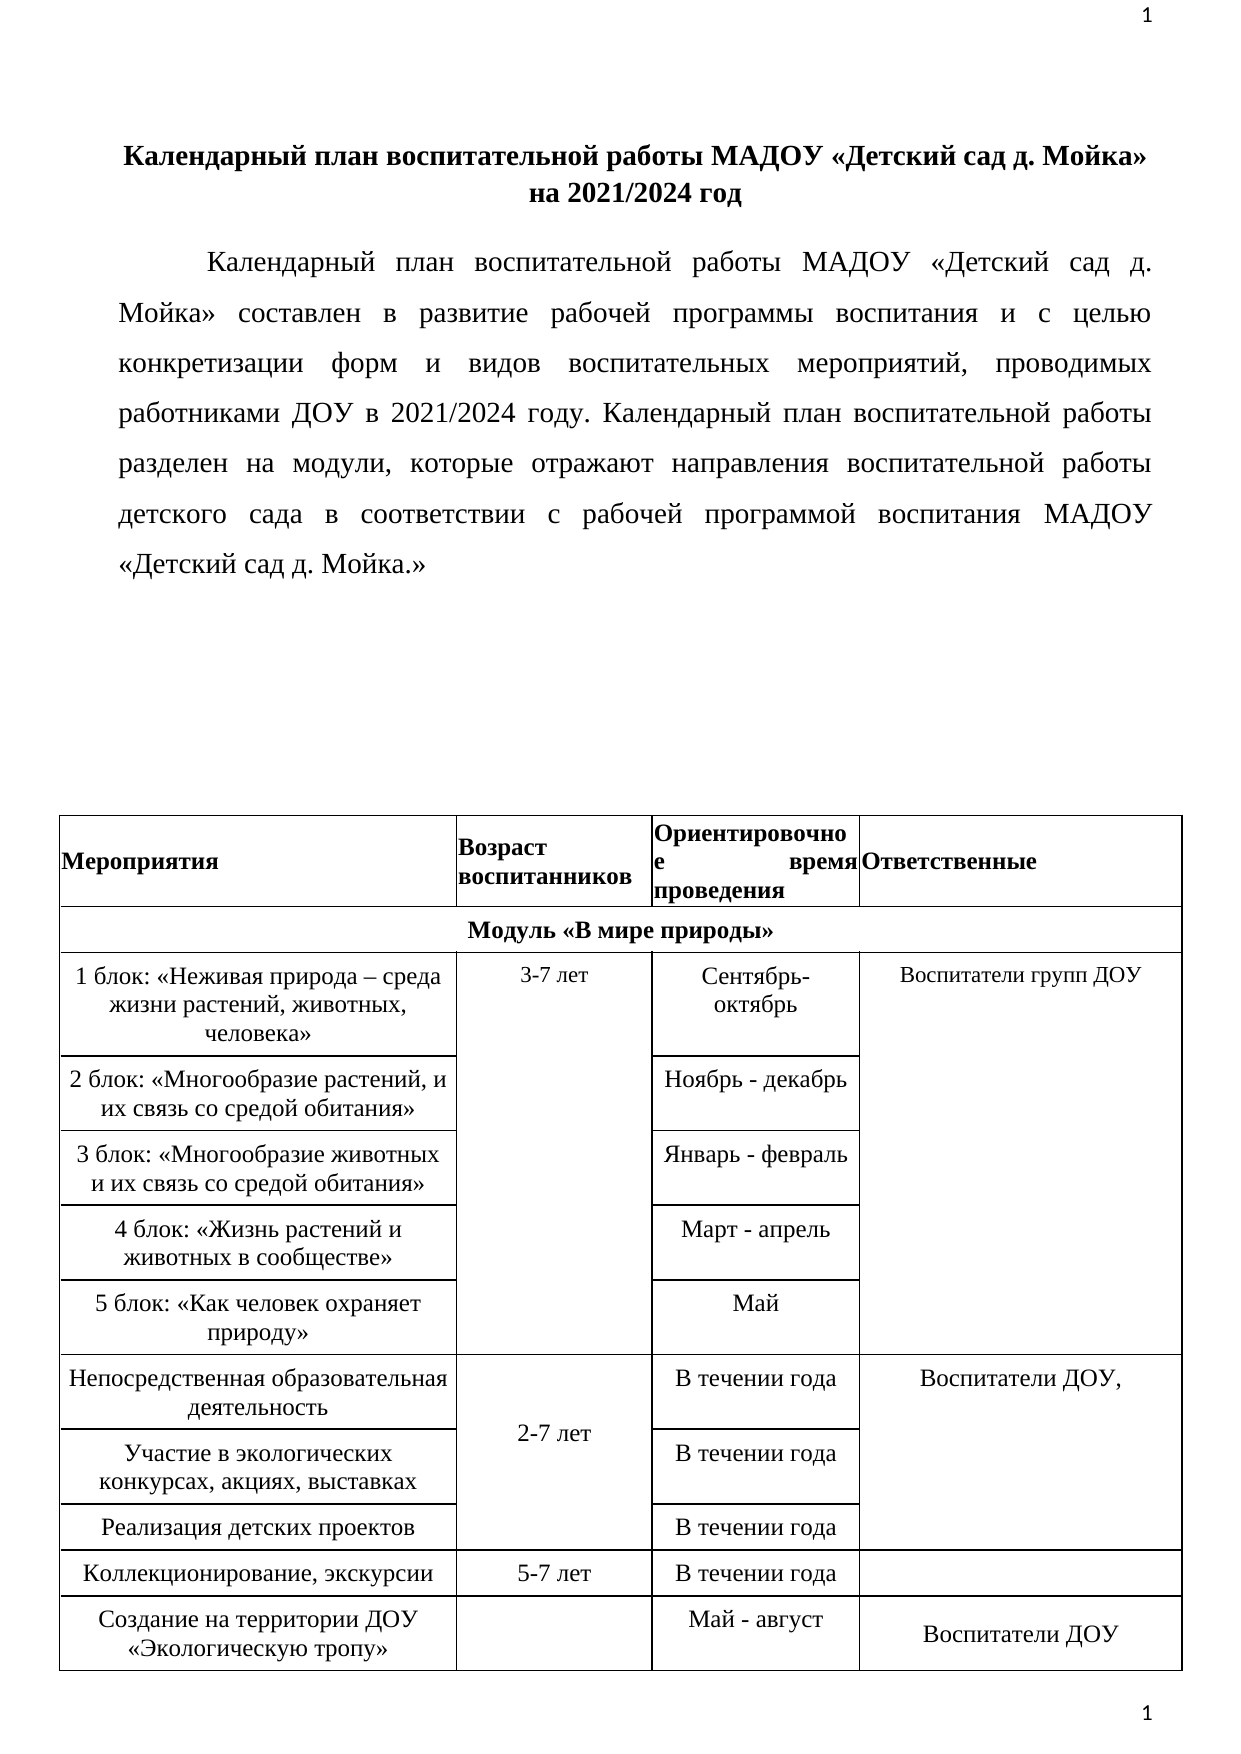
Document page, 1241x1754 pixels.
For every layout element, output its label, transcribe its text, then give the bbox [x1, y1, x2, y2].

table_cell Март - апрель [653, 1206, 859, 1279]
table_cell 2-7 лет [457, 1355, 651, 1549]
table_cell 3-7 лет [457, 953, 651, 1354]
table_cell Воспитатели ДОУ, [860, 1355, 1181, 1549]
table_cell В течении года [653, 1355, 859, 1428]
table_cell Воспитатели групп ДОУ [860, 953, 1181, 1354]
table_cell Непосредственная образовательная деятельность [60, 1355, 456, 1428]
table_cell Реализация детских проектов [60, 1504, 456, 1549]
text Календарный план воспитательной работы МАДОУ «Детский сад д. Мойка» составлен в развитие рабочей программы воспитания и с целью конкретизации форм и видов воспитательных мероприятий, проводимых работниками ДОУ в 2021/2024 году. Календарный план воспитательной работы разделен на модули, которые отражают направления воспитательной работы детского сада в соответствии с рабочей программой воспитания МАДОУ «Детский сад д. Мойка.» [118, 244, 1152, 580]
table_cell [860, 1551, 1181, 1595]
table_cell Ноябрь - декабрь [653, 1057, 859, 1129]
table_cell Май [653, 1281, 859, 1354]
table_cell 1 блок: «Неживая природа – среда жизни растений, животных, человека» [60, 953, 456, 1055]
table_header Ответственные [860, 816, 1181, 906]
table_header Возраст воспитанников [457, 816, 651, 906]
table_header Ориентировочное время проведения [653, 816, 859, 906]
table_cell Сентябрь-октябрь [653, 953, 859, 1055]
table_cell Январь - февраль [653, 1131, 859, 1204]
table_cell [457, 1597, 651, 1669]
table_cell Создание на территории ДОУ «Экологическую тропу» [60, 1596, 456, 1669]
table_cell 3 блок: «Многообразие животных и их связь со средой обитания» [60, 1131, 456, 1204]
table_cell 5-7 лет [457, 1551, 651, 1595]
table_cell Коллекционирование, экскурсии [60, 1550, 456, 1595]
table_cell 5 блок: «Как человек охраняет природу» [60, 1280, 456, 1354]
table_cell Участие в экологических конкурсах, акциях, выставках [60, 1429, 456, 1503]
table_cell В течении года [653, 1430, 859, 1503]
table_cell В течении года [653, 1551, 859, 1595]
table_cell Май - август [653, 1597, 859, 1669]
table_cell В течении года [653, 1505, 859, 1549]
table_cell Воспитатели ДОУ [860, 1597, 1181, 1669]
table_header Мероприятия [60, 816, 456, 906]
table_cell 2 блок: «Многообразие растений, и их связь со средой обитания» [60, 1056, 456, 1129]
table_cell Модуль «В мире природы» [60, 907, 1181, 951]
table_cell 4 блок: «Жизнь растений и животных в сообществе» [60, 1205, 456, 1279]
subtitle Календарный план воспитательной работы МАДОУ «Детский сад д. Мойка» на 2021/2024 год [118, 138, 1152, 208]
